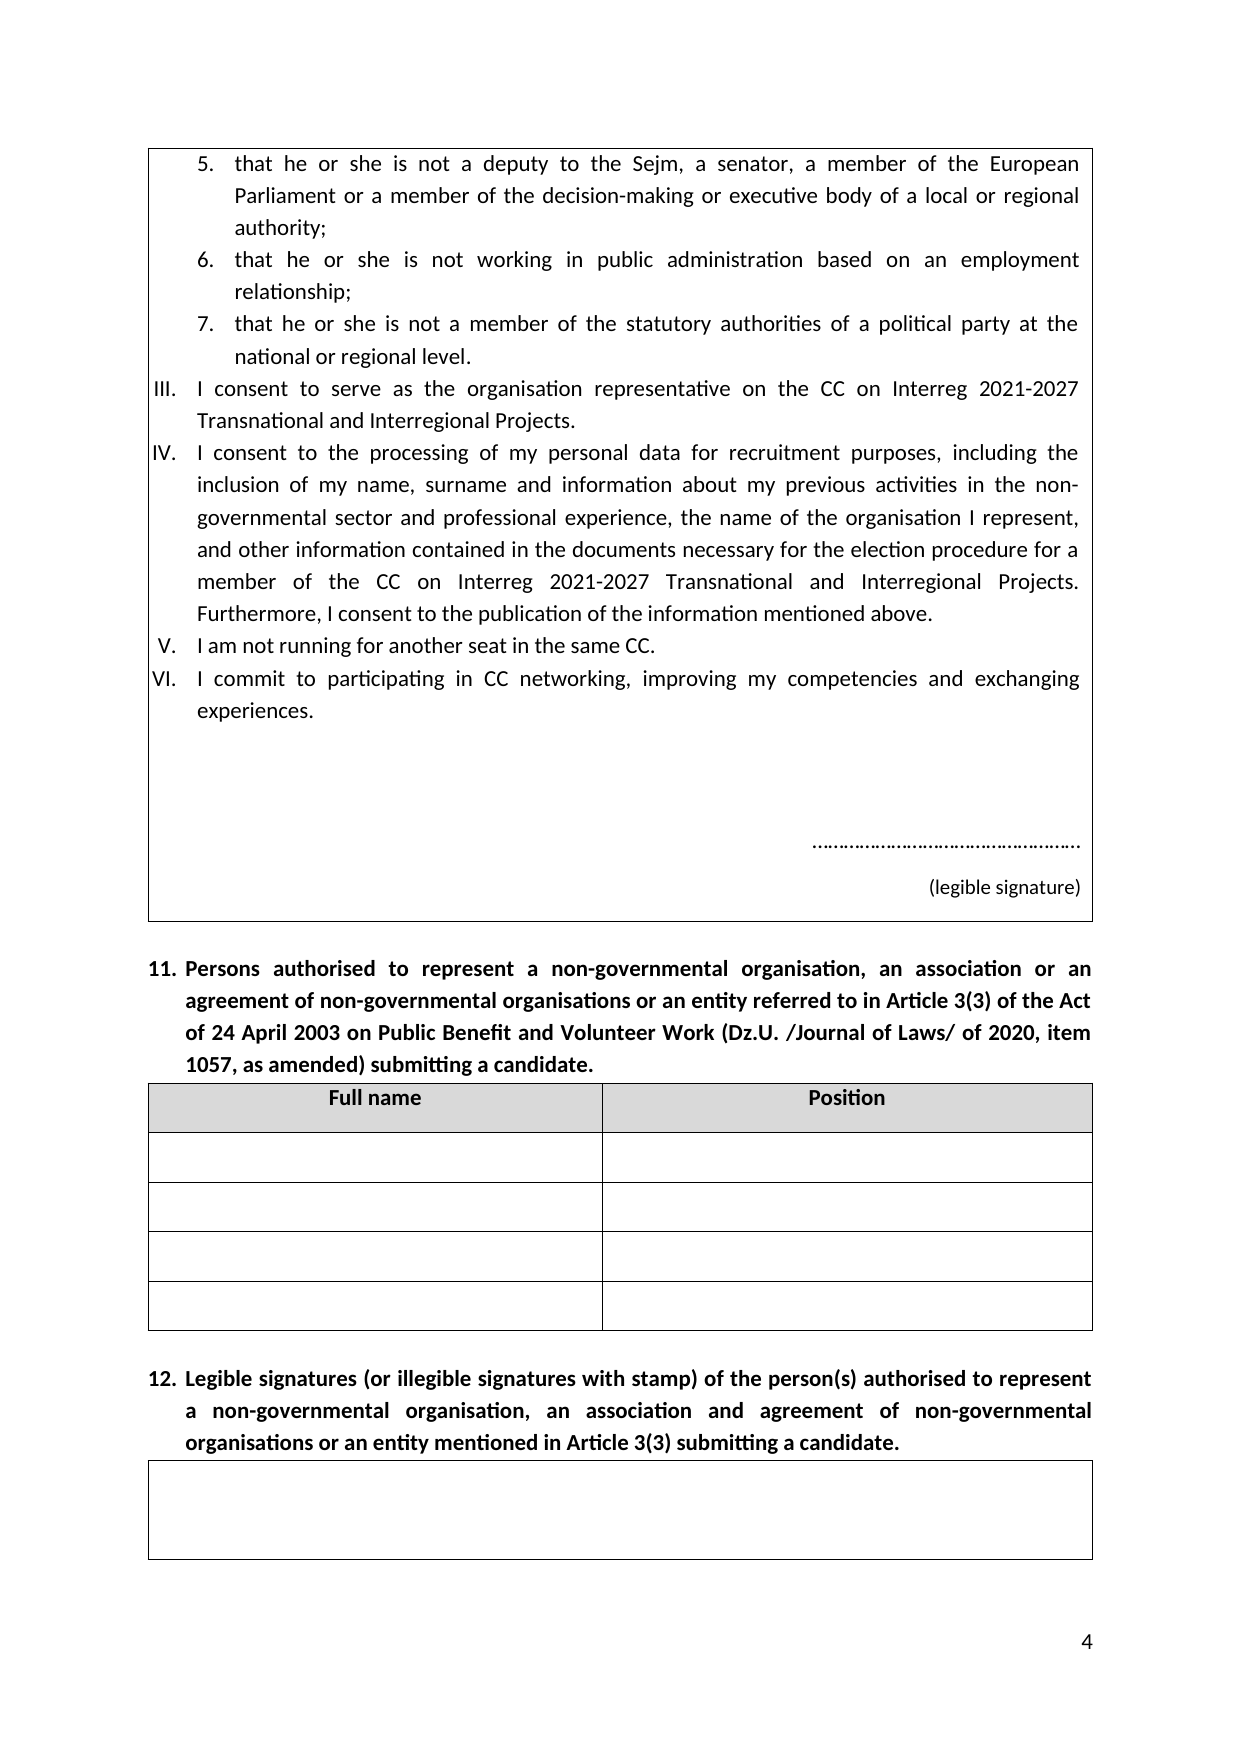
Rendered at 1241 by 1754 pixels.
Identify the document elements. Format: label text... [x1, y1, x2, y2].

table_cell [149, 1282, 602, 1330]
list Legible signatures (or illegible signatures with stamp) of the person(s) authorised to represent a non-governmental organisation, an association and agreement of non-governmental organisations or an entity mentioned in Article 3(3) submitting a candidate. [148, 1364, 1093, 1456]
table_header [149, 149, 1092, 921]
table_cell [603, 1183, 1092, 1231]
table_header Full name [149, 1084, 602, 1132]
table_cell [149, 1232, 602, 1281]
table_cell [149, 1133, 602, 1182]
table_cell [149, 1183, 602, 1231]
table_cell [603, 1133, 1092, 1182]
table_cell [603, 1232, 1092, 1281]
table_header Position [603, 1084, 1092, 1132]
list Persons authorised to represent a non-governmental organisation, an association or an agreement of non-governmental organisations or an entity referred to in Article 3(3) of the Act of 24 April 2003 on Public Benefit and Volunteer Work (Dz.U. /Journal of Laws/ of 2020, item 1057, as amended) submitting a candidate. [148, 954, 1093, 1078]
table_header [149, 1461, 1092, 1559]
table_cell [603, 1282, 1092, 1330]
